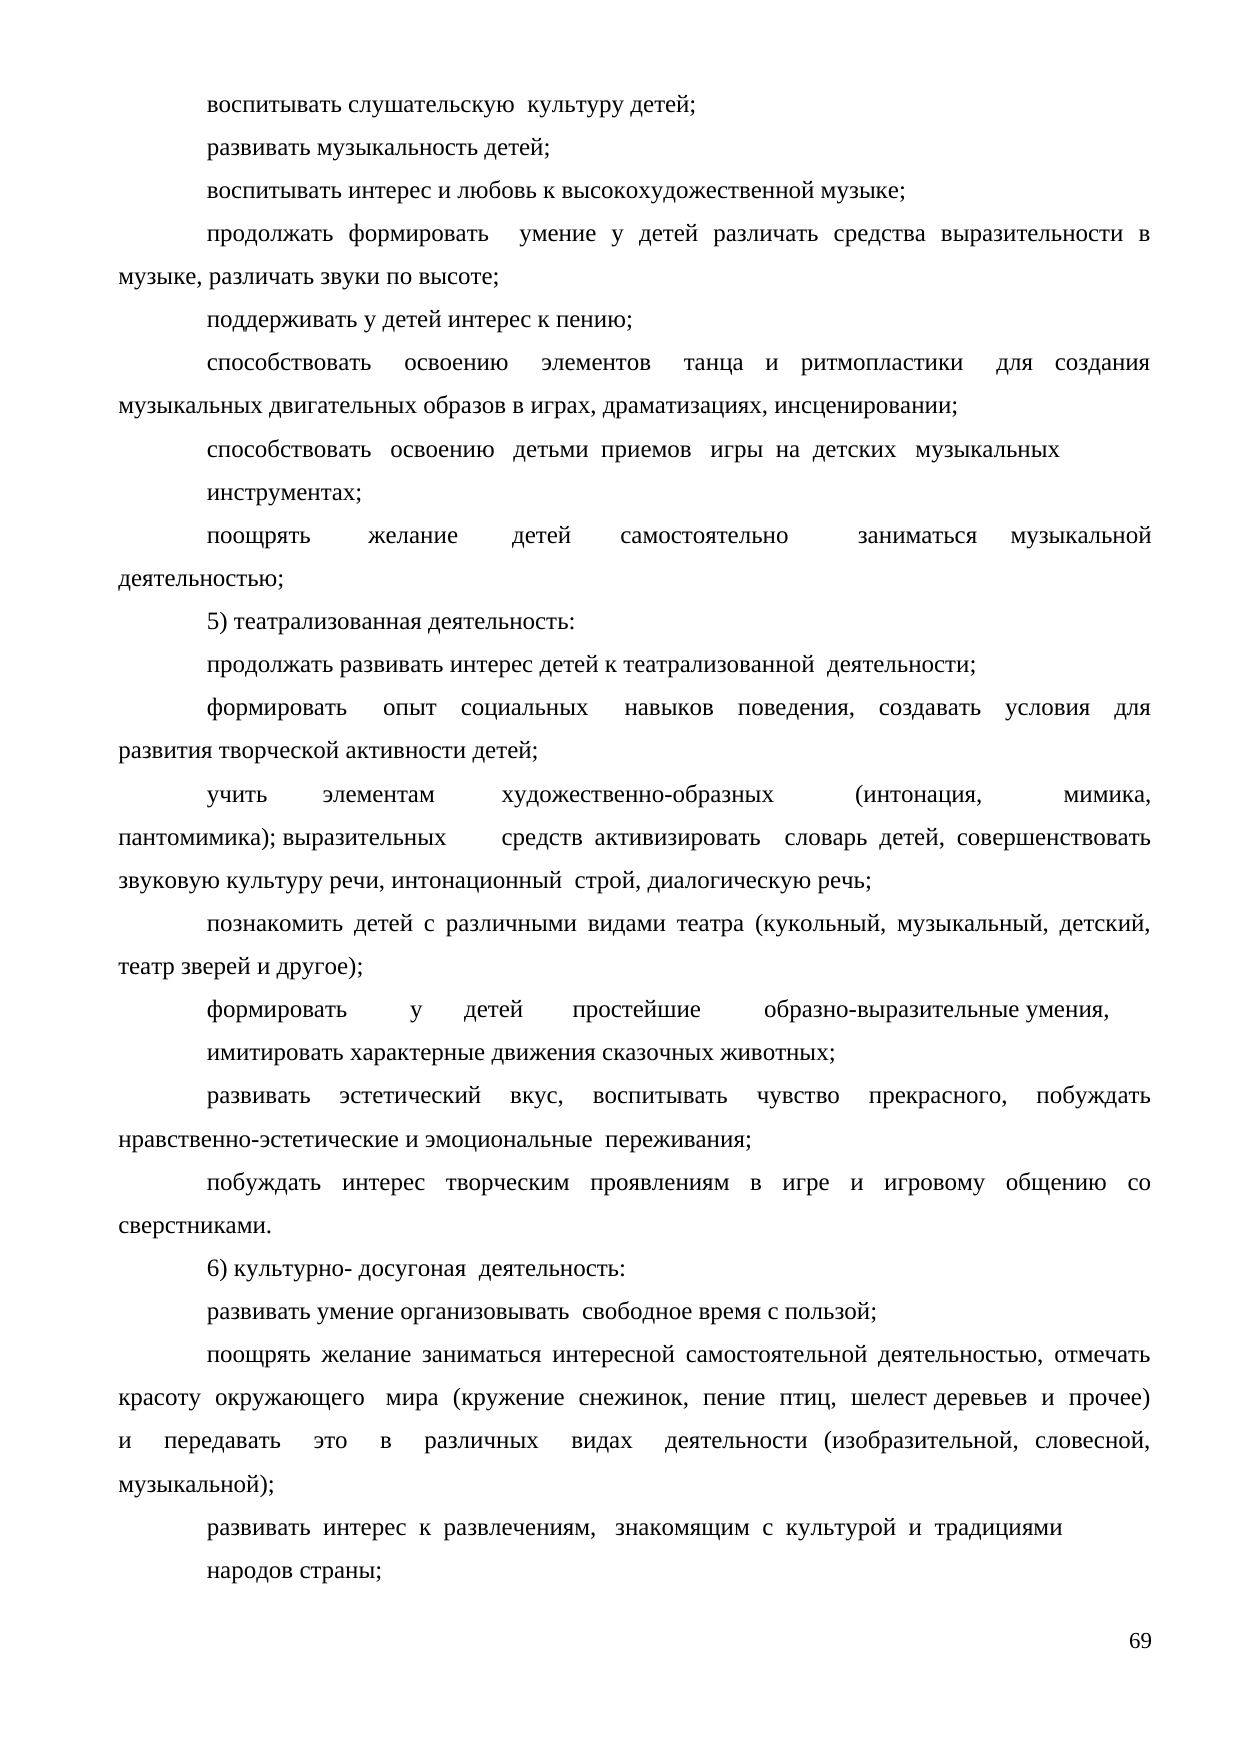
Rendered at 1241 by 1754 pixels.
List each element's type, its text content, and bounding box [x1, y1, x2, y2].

text формировать у детей простейшие образно-выразительные умения, [118, 994, 1152, 1023]
text развивать музыкальность детей; [118, 132, 1152, 161]
text продолжать развивать интерес детей к театрализованной деятельности; [118, 649, 1152, 678]
text познакомить детей с различными видами театра (кукольный, музыкальный, детский, театр зверей и другое); [118, 908, 1152, 980]
text поощрять желание заниматься интересной самостоятельной деятельностью, отмечать красоту окружающего мира (кружение снежинок, пение птиц, шелест деревьев и прочее) и передавать это в различных видах деятельности (изобразительной, словесной, музыкальной); [118, 1339, 1152, 1497]
text учить элементам художественно-образных (интонация, мимика, пантомимика); выразительных средств активизировать словарь детей, совершенствовать звуковую культуру речи, интонационный строй, диалогическую речь; [118, 779, 1152, 894]
text 5) театрализованная деятельность: [118, 606, 1152, 635]
text имитировать характерные движения сказочных животных; [118, 1037, 1152, 1066]
text поддерживать у детей интерес к пению; [118, 304, 1152, 333]
text поощрять желание детей самостоятельно заниматься музыкальной деятельностью; [118, 520, 1152, 592]
text развивать умение организовывать свободное время с пользой; [118, 1296, 1152, 1325]
text побуждать интерес творческим проявлениям в игре и игровому общению со сверстниками. [118, 1167, 1152, 1239]
text воспитывать слушательскую культуру детей; [118, 89, 1152, 117]
text развивать интерес к развлечениям, знакомящим с культурой и традициями [118, 1512, 1152, 1541]
text способствовать освоению детьми приемов игры на детских музыкальных [118, 434, 1152, 462]
text формировать опыт социальных навыков поведения, создавать условия для развития творческой активности детей; [118, 692, 1152, 764]
text 6) культурно- досугоная деятельность: [118, 1253, 1152, 1282]
text способствовать освоению элементов танца и ритмопластики для создания музыкальных двигательных образов в играх, драматизациях, инсценировании; [118, 347, 1152, 419]
text развивать эстетический вкус, воспитывать чувство прекрасного, побуждать нравственно-эстетические и эмоциональные переживания; [118, 1081, 1152, 1152]
text продолжать формировать умение у детей различать средства выразительности в музыке, различать звуки по высоте; [118, 218, 1152, 290]
text инструментах; [118, 477, 1152, 506]
text воспитывать интерес и любовь к высокохудожественной музыке; [118, 175, 1152, 204]
text народов страны; [118, 1555, 1152, 1584]
